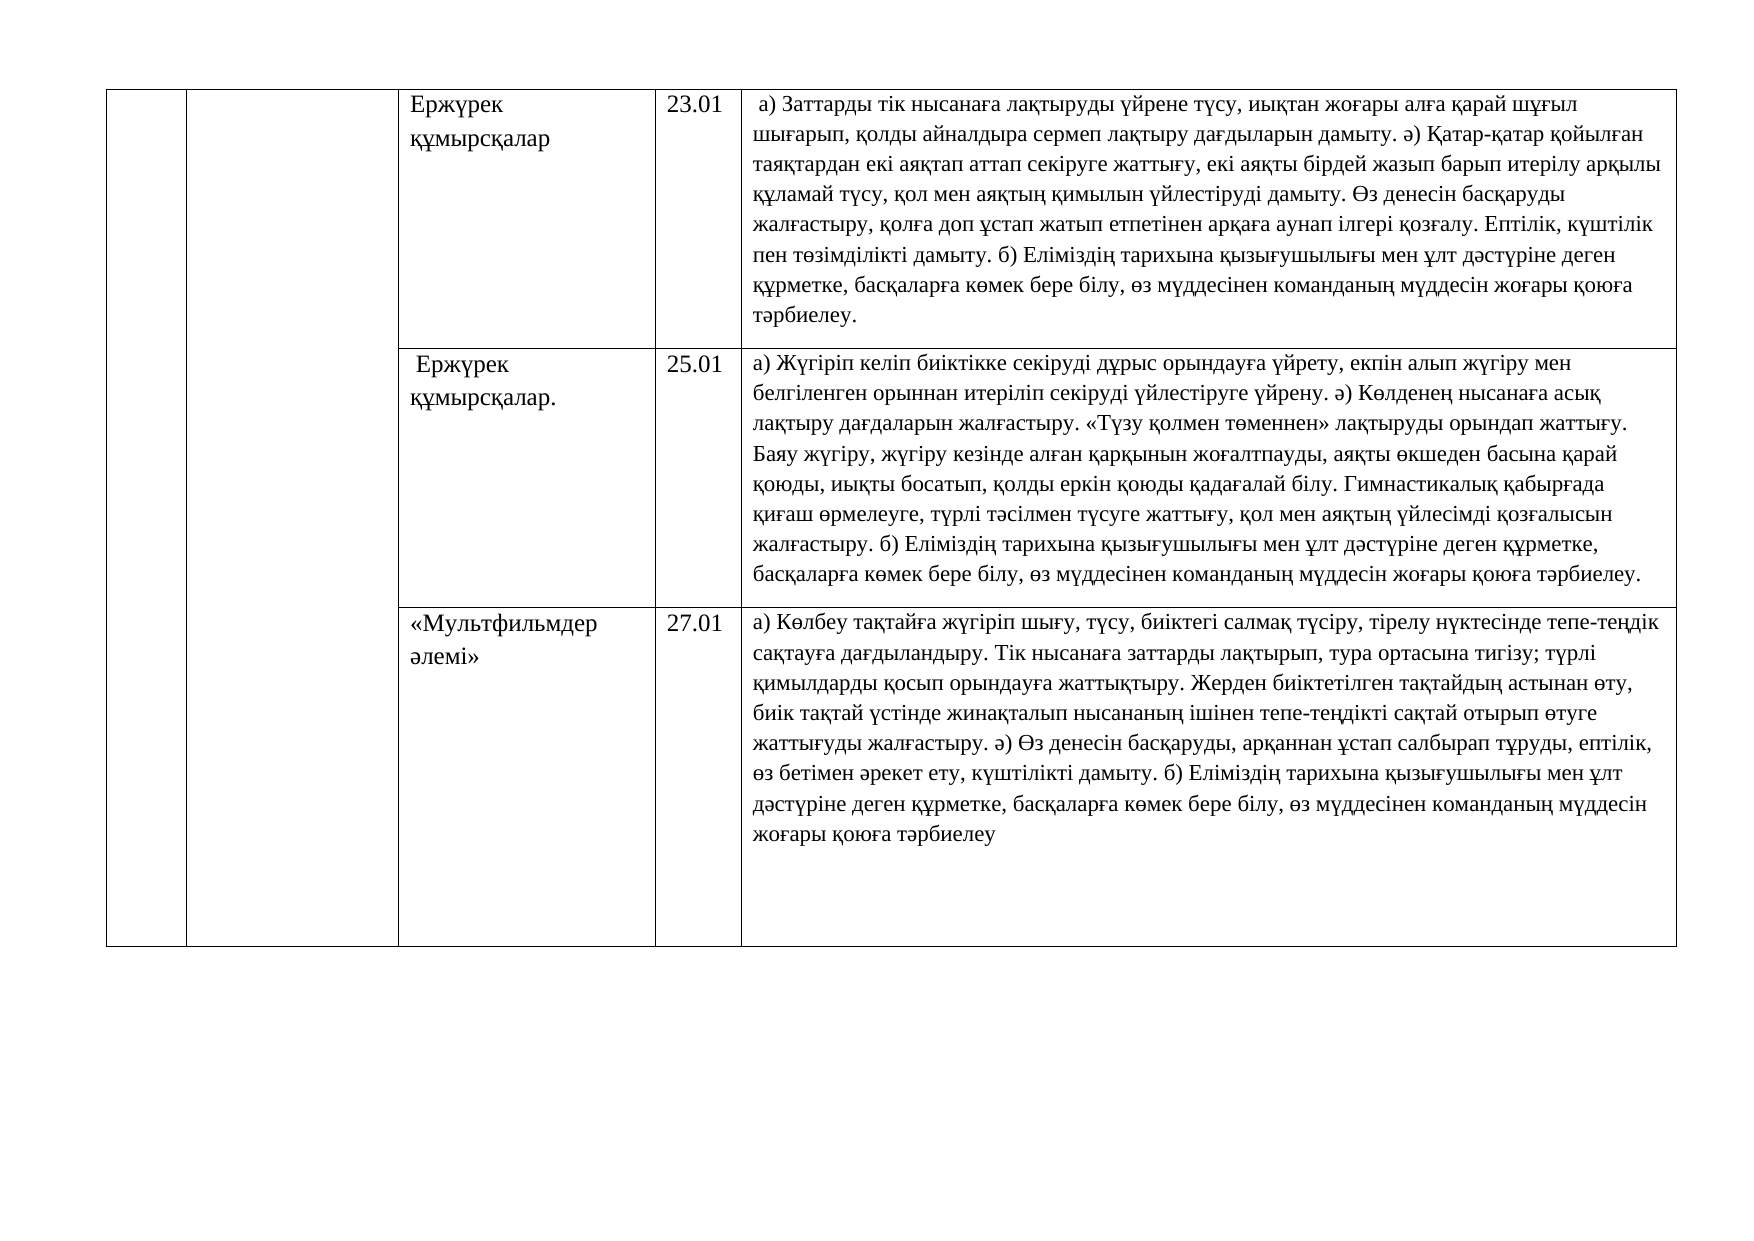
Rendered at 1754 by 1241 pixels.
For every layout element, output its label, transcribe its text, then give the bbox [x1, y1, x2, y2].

table_cell Ержүрек құмырсқалар. [399, 349, 655, 607]
table_cell 27.01 [656, 608, 741, 946]
table_cell а) Заттарды тік нысанаға лақтыруды үйрене түсу, иықтан жоғары алға қарай шұғыл шығарып, қолды айналдыра сермеп лақтыру дағдыларын дамыту. ә) Қатар-қатар қойылған таяқтардан екі аяқтап аттап секіруге жаттығу, екі аяқты бірдей жазып барып итерілу арқылы құламай түсу, қол мен аяқтың қимылын үйлестіруді дамыту. Өз денесін басқаруды жалғастыру, қолға доп ұстап жатып етпетінен арқаға аунап ілгері қозғалу. Ептілік, күштілік пен төзімділікті дамыту. б) Еліміздің тарихына қызығушылығы мен ұлт дәстүріне деген құрметке, басқаларға көмек бере білу, өз мүддесінен команданың мүддесін жоғары қоюға тәрбиелеу. [742, 90, 1676, 348]
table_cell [399, 608, 655, 946]
table_cell 23.01 [656, 90, 741, 348]
table_cell а) Жүгіріп келіп биіктікке секіруді дұрыс орындауға үйрету, екпін алып жүгіру мен белгіленген орыннан итеріліп секіруді үйлестіруге үйрену. ә) Көлденең нысанаға асық лақтыру дағдаларын жалғастыру. «Түзу қолмен төменнен» лақтыруды орындап жаттығу. Баяу жүгіру, жүгіру кезінде алған қарқынын жоғалтпауды, аяқты өкшеден басына қарай қоюды, иықты босатып, қолды еркін қоюды қадағалай білу. Гимнастикалық қабырғада қиғаш өрмелеуге, түрлі тәсілмен түсуге жаттығу, қол мен аяқтың үйлесімді қозғалысын жалғастыру. б) Еліміздің тарихына қызығушылығы мен ұлт дәстүріне деген құрметке, басқаларға көмек бере білу, өз мүддесінен команданың мүддесін жоғары қоюға тәрбиелеу. [742, 349, 1676, 607]
table_cell Ержүрек құмырсқалар [399, 90, 655, 348]
table_cell 25.01 [656, 349, 741, 607]
table_cell а) Көлбеу тақтайға жүгіріп шығу, түсу, биіктегі салмақ түсіру, тірелу нүктесінде тепе-теңдік сақтауға дағдыландыру. Тік нысанаға заттарды лақтырып, тура ортасына тигізу; түрлі қимылдарды қосып орындауға жаттықтыру. Жерден биіктетілген тақтайдың астынан өту, биік тақтай үстінде жинақталып нысананың ішінен тепе-теңдікті сақтай отырып өтуге жаттығуды жалғастыру. ә) Өз денесін басқаруды, арқаннан ұстап салбырап тұруды, ептілік, өз бетімен әрекет ету, күштілікті дамыту. б) Еліміздің тарихына қызығушылығы мен ұлт дәстүріне деген құрметке, басқаларға көмек бере білу, өз мүддесінен команданың мүддесін жоғары қоюға тәрбиелеу [742, 608, 1676, 946]
